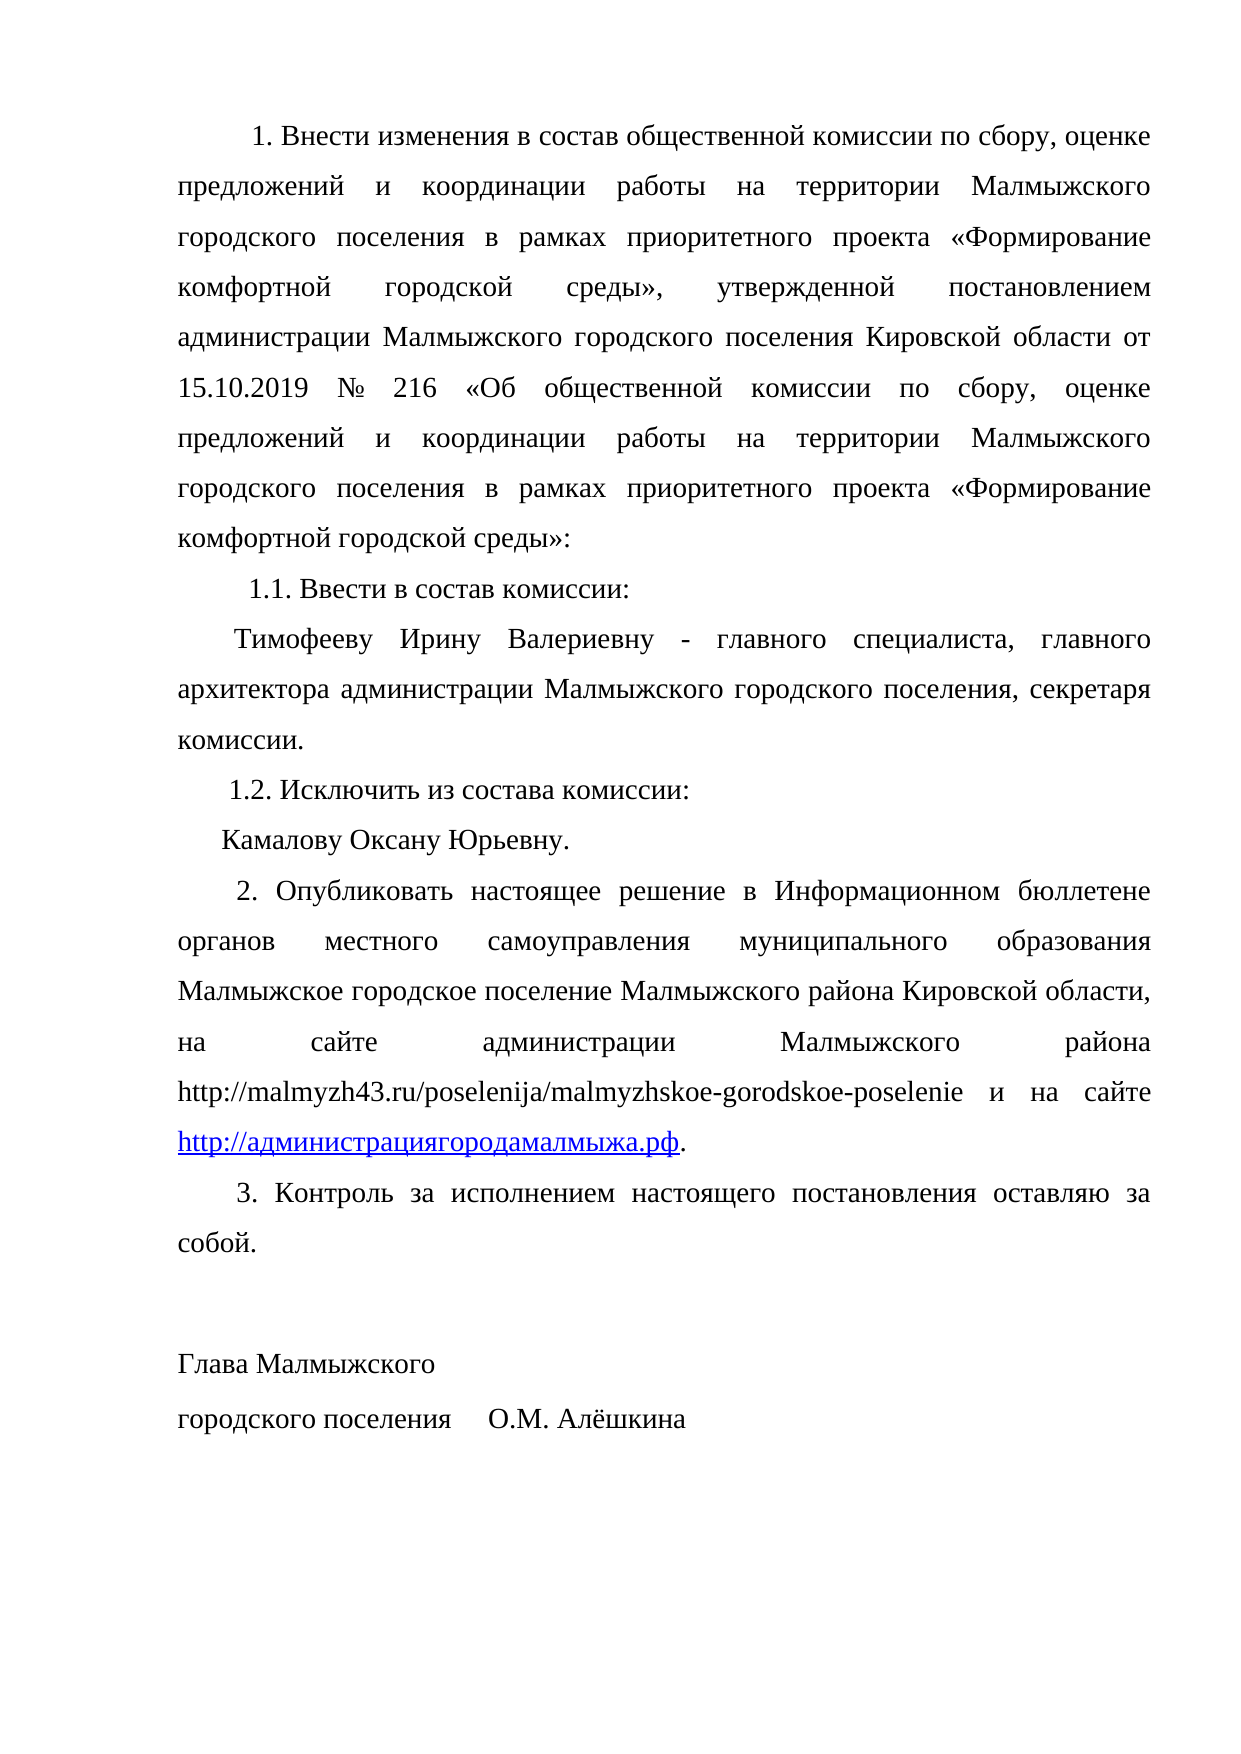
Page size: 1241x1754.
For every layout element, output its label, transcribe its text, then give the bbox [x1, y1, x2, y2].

text Глава Малмыжского [177, 1346, 1152, 1380]
text Камалову Оксану Юрьевну. [177, 822, 1152, 856]
text городского поселения О.М. Алёшкина [177, 1401, 1152, 1434]
text 1. Внести изменения в состав общественной комиссии по сбору, оценке предложений и координации работы на территории Малмыжского городского поселения в рамках приоритетного проекта «Формирование комфортной городской среды», утвержденной постановлением администрации Малмыжского городского поселения Кировской области от 15.10.2019 № 216 «Об общественной комиссии по сбору, оценке предложений и координации работы на территории Малмыжского городского поселения в рамках приоритетного проекта «Формирование комфортной городской среды»: [177, 118, 1152, 554]
text 1.1. Ввести в состав комиссии: [177, 571, 1152, 604]
text 3. Контроль за исполнением настоящего постановления оставляю за собой. [177, 1175, 1152, 1258]
text 2. Опубликовать настоящее решение в Информационном бюллетене органов местного самоуправления муниципального образования Малмыжское городское поселение Малмыжского района Кировской области, на сайте администрации Малмыжского района http://malmyzh43.ru/poselenija/malmyzhskoe-gorodskoe-poselenie и на сайте http://администрациягородамалмыжа.рф. [177, 873, 1152, 1158]
text Тимофееву Ирину Валериевну - главного специалиста, главного архитектора администрации Малмыжского городского поселения, секретаря комиссии. [177, 621, 1152, 755]
text 1.2. Исключить из состава комиссии: [177, 772, 1152, 806]
